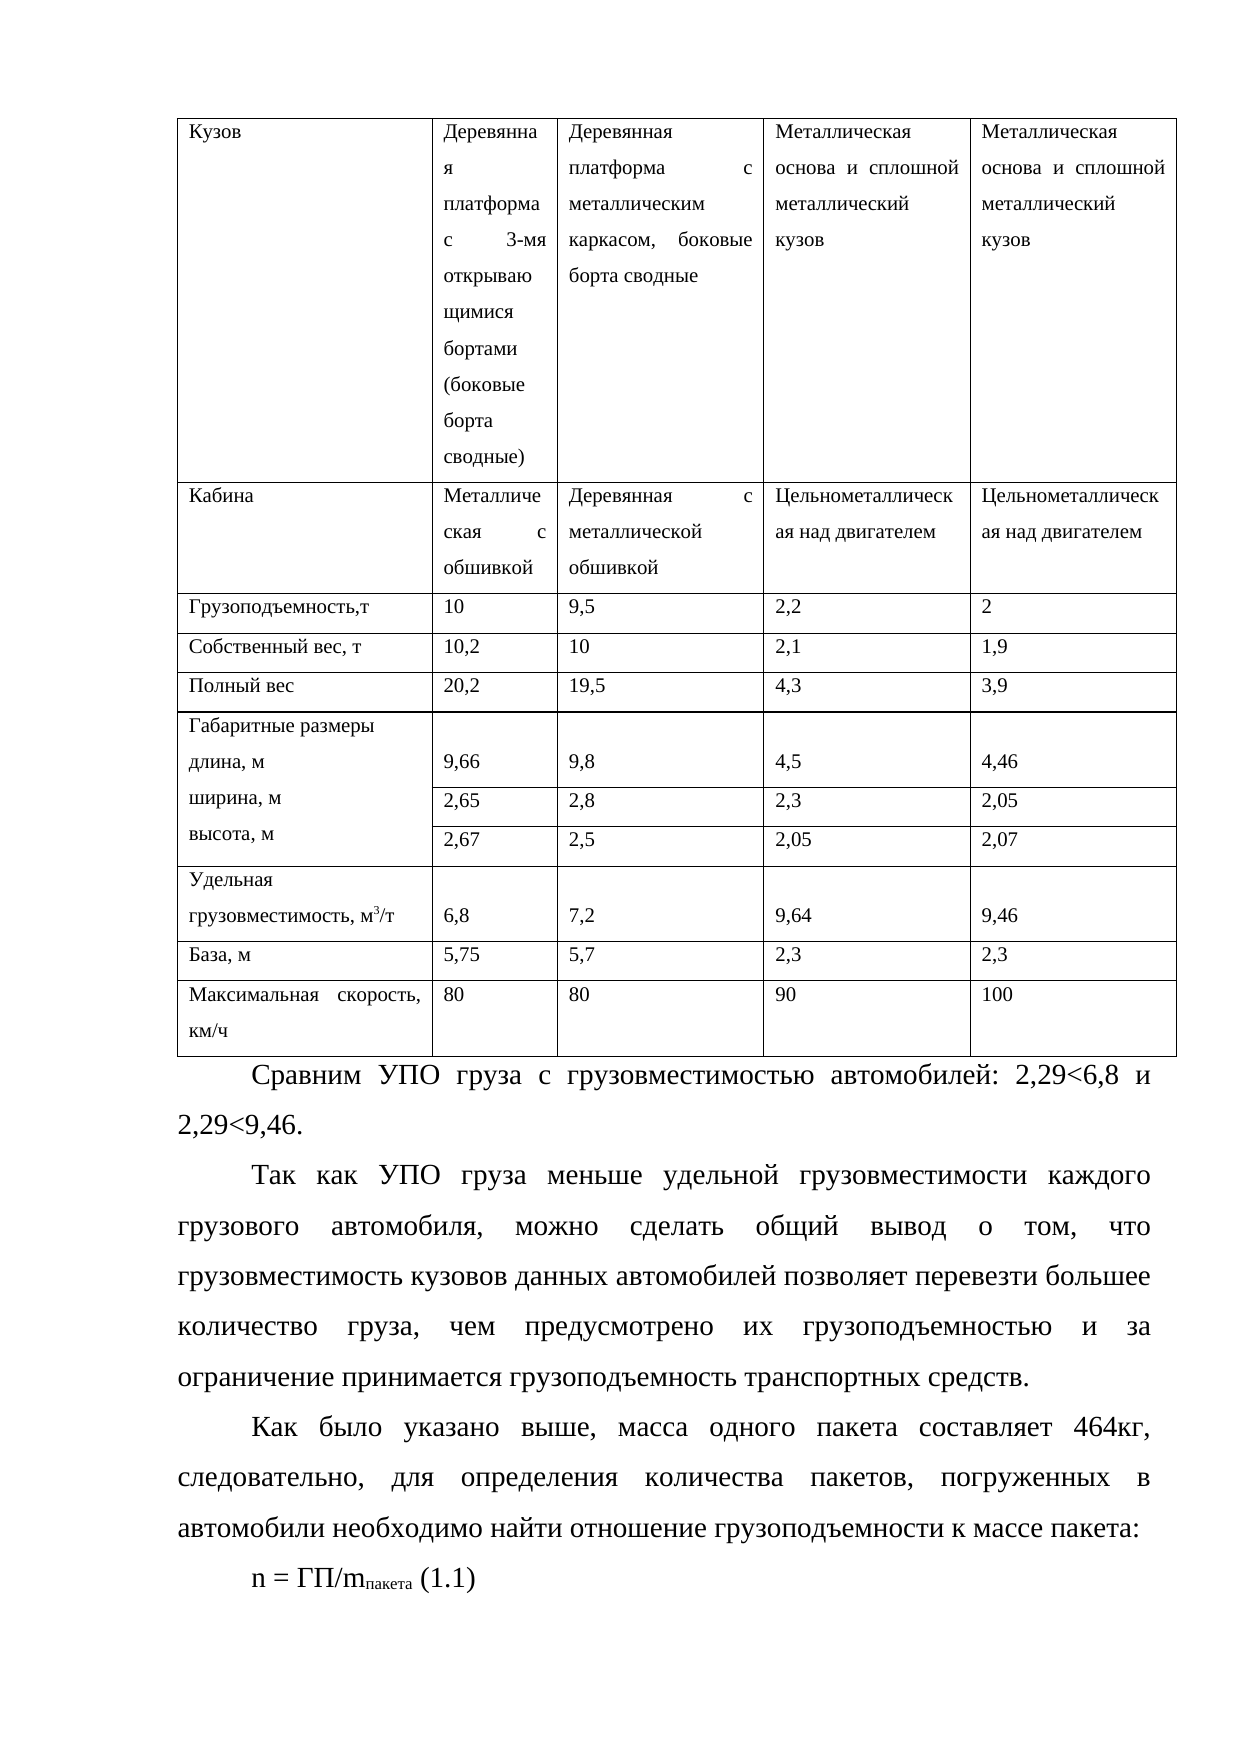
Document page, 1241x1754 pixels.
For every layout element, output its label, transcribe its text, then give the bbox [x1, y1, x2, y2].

table_cell 2,05 [971, 788, 1176, 826]
table_cell 9,66 [433, 713, 557, 787]
table_cell 2,8 [558, 788, 763, 826]
table_cell 3,9 [971, 673, 1176, 711]
table_cell 2,5 [558, 827, 763, 866]
table_cell 2,67 [433, 827, 557, 866]
table_cell Кабина [178, 483, 432, 593]
table_cell Металлическая основа и сплошной металлический кузов [971, 119, 1176, 482]
table_cell 90 [764, 981, 970, 1056]
table_cell 9,46 [971, 867, 1176, 941]
table_cell 5,75 [433, 942, 557, 980]
table_cell Деревянная с металлической обшивкой [558, 483, 763, 593]
table_cell 2 [971, 594, 1176, 633]
table_cell 2,1 [764, 634, 970, 672]
table_cell 7,2 [558, 867, 763, 941]
table_cell 2,2 [764, 594, 970, 633]
text Как было указано выше, масса одного пакета составляет 464кг, следовательно, для определения количества пакетов, погруженных в автомобили необходимо найти отношение грузоподъемности к массе пакета: [177, 1409, 1152, 1543]
table_cell Деревянная платформа с 3-мя открывающимися бортами (боковые борта сводные) [433, 119, 557, 482]
table_cell 19,5 [558, 673, 763, 711]
text Так как УПО груза меньше удельной грузовместимости каждого грузового автомобиля, можно сделать общий вывод о том, что грузовместимость кузовов данных автомобилей позволяет перевезти большее количество груза, чем предусмотрено их грузоподъемностью и за ограничение принимается грузоподъемность транспортных средств. [177, 1157, 1152, 1392]
table_cell 1,9 [971, 634, 1176, 672]
table_cell 9,8 [558, 713, 763, 787]
table_cell 2,3 [971, 942, 1176, 980]
table_cell 2,65 [433, 788, 557, 826]
table_cell 2,3 [764, 942, 970, 980]
table_cell Полный вес [178, 673, 432, 711]
table_cell 4,46 [971, 713, 1176, 787]
table_cell 6,8 [433, 867, 557, 941]
table_cell Цельнометаллическая над двигателем [971, 483, 1176, 593]
table_cell 100 [971, 981, 1176, 1056]
table_cell Деревянная платформа с металлическим каркасом, боковые борта сводные [558, 119, 763, 482]
table_cell Металлическая основа и сплошной металлический кузов [764, 119, 970, 482]
table_cell 9,64 [764, 867, 970, 941]
table_cell 80 [558, 981, 763, 1056]
table_cell 2,3 [764, 788, 970, 826]
table_cell 10 [433, 594, 557, 633]
table_cell 4,5 [764, 713, 970, 787]
table_cell 20,2 [433, 673, 557, 711]
table_cell Удельная грузовместимость, м3/т [178, 867, 432, 941]
table_cell Собственный вес, т [178, 634, 432, 672]
table_cell 10,2 [433, 634, 557, 672]
table_cell 80 [433, 981, 557, 1056]
table_cell База, м [178, 942, 432, 980]
table_cell 2,07 [971, 827, 1176, 866]
table_cell Максимальная скорость, км/ч [178, 981, 432, 1056]
table_cell 4,3 [764, 673, 970, 711]
table_cell 9,5 [558, 594, 763, 633]
table_cell Габаритные размеры длина, м ширина, м высота, м [178, 713, 432, 866]
table_cell Цельнометаллическая над двигателем [764, 483, 970, 593]
table_cell Кузов [178, 119, 432, 482]
table_cell Металлическая с обшивкой [433, 483, 557, 593]
table_cell 10 [558, 634, 763, 672]
text Сравним УПО груза с грузовместимостью автомобилей: 2,29<6,8 и 2,29<9,46. [177, 1057, 1152, 1141]
text n = ГП/mпакета (1.1) [177, 1560, 1152, 1593]
table_cell Грузоподъемность,т [178, 594, 432, 633]
table_cell 2,05 [764, 827, 970, 866]
table_cell 5,7 [558, 942, 763, 980]
